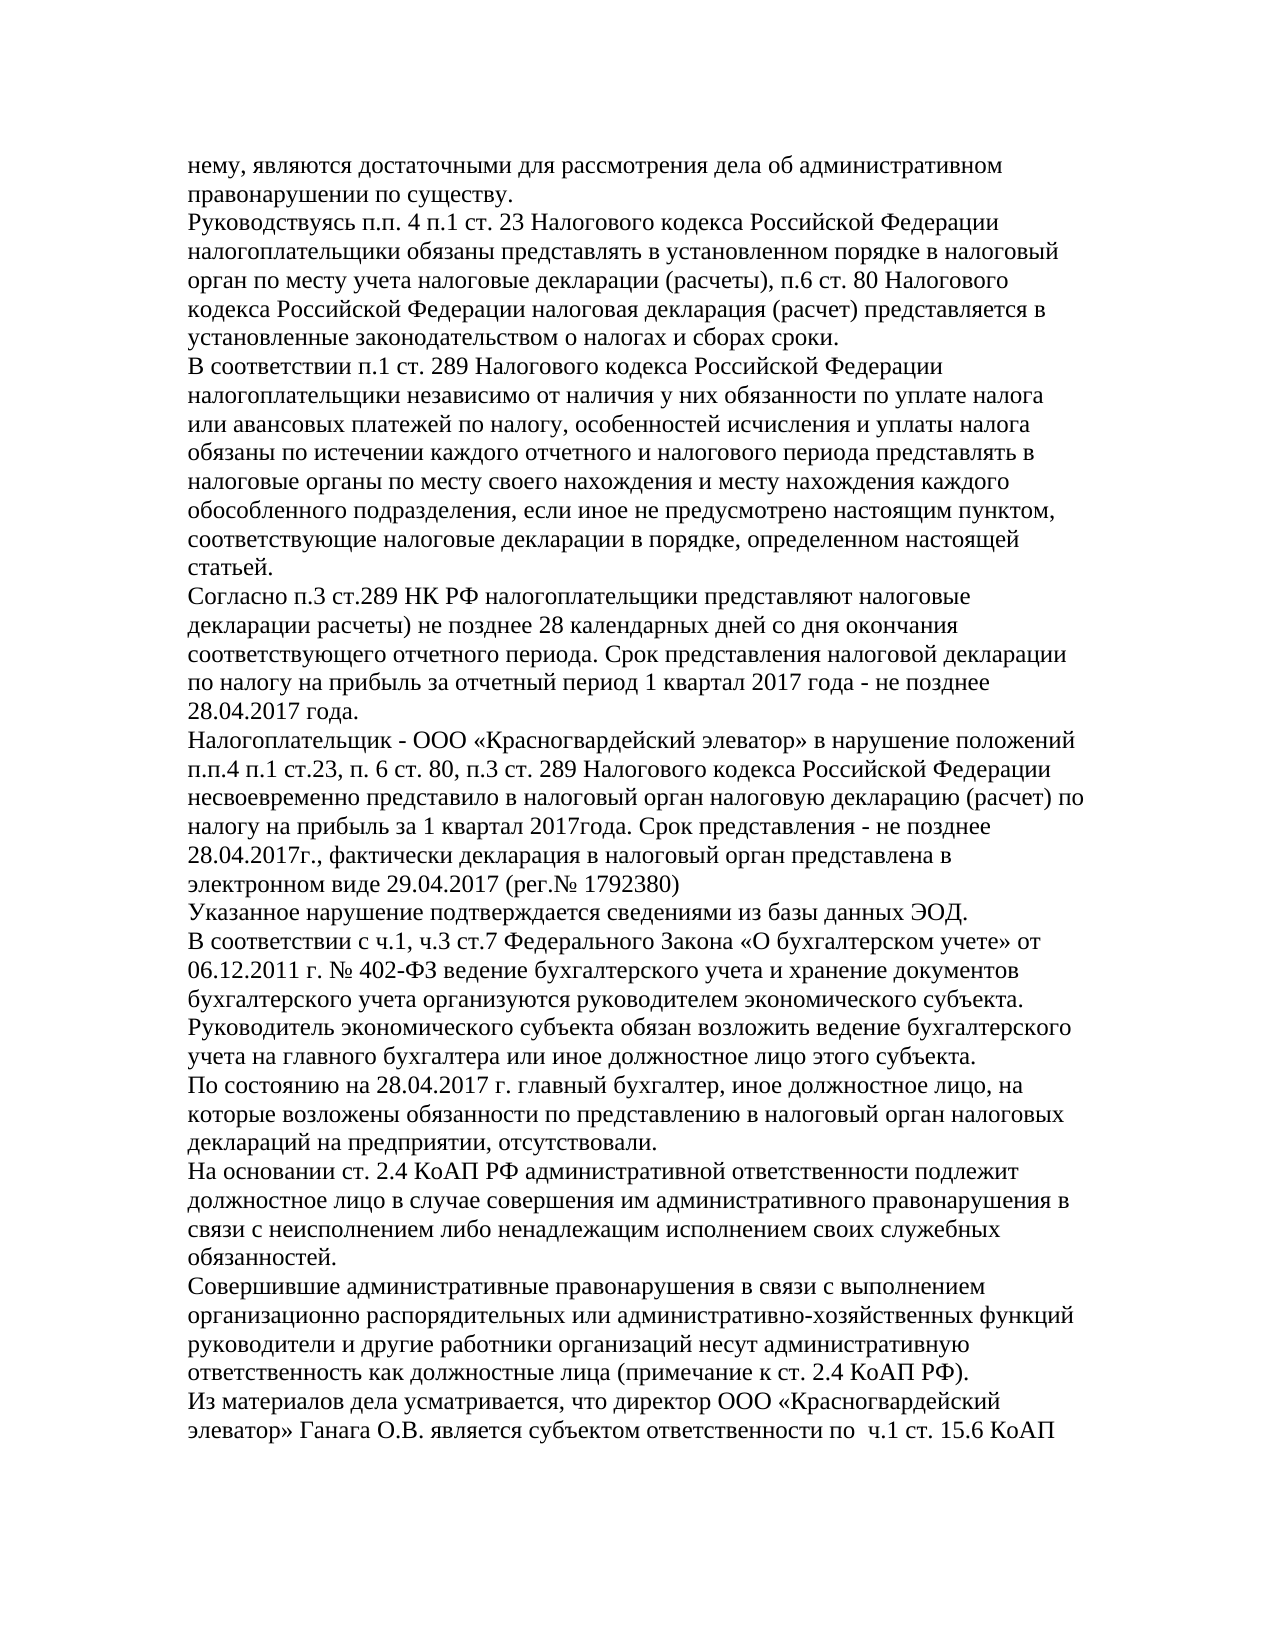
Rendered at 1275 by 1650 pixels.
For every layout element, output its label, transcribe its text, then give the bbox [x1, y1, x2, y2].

text В соответствии п.1 ст. 289 Налогового кодекса Российской Федерации налогоплательщики независимо от наличия у них обязанности по уплате налога или авансовых платежей по налогу, особенностей исчисления и уплаты налога обязаны по истечении каждого отчетного и налогового периода представлять в налоговые органы по месту своего нахождения и месту нахождения каждого обособленного подразделения, если иное не предусмотрено настоящим пунктом, соответствующие налоговые декларации в порядке, определенном настоящей статьей. [187, 351, 1087, 581]
text В соответствии с ч.1, ч.3 ст.7 Федерального Закона «О бухгалтерском учете» от 06.12.2011 г. № 402-ФЗ ведение бухгалтерского учета и хранение документов бухгалтерского учета организуются руководителем экономического субъекта. [187, 926, 1087, 1012]
text Руководитель экономического субъекта обязан возложить ведение бухгалтерского учета на главного бухгалтера или иное должностное лицо этого субъекта. [187, 1012, 1087, 1070]
text По состоянию на 28.04.2017 г. главный бухгалтер, иное должностное лицо, на которые возложены обязанности по представлению в налоговый орган налоговых деклараций на предприятии, отсутствовали. [187, 1070, 1087, 1156]
text Совершившие административные правонарушения в связи с выполнением организационно распорядительных или административно-хозяйственных функций руководители и другие работники организаций несут административную ответственность как должностные лица (примечание к ст. 2.4 КоАП РФ). [187, 1271, 1087, 1386]
text Согласно п.3 ст.289 НК РФ налогоплательщики представляют налоговые декларации расчеты) не позднее 28 календарных дней со дня окончания соответствующего отчетного периода. Срок представления налоговой декларации по налогу на прибыль за отчетный период 1 квартал 2017 года - не позднее 28.04.2017 года. [187, 581, 1087, 725]
text Руководствуясь п.п. 4 п.1 ст. 23 Налогового кодекса Российской Федерации налогоплательщики обязаны представлять в установленном порядке в налоговый орган по месту учета налоговые декларации (расчеты), п.6 ст. 80 Налогового кодекса Российской Федерации налоговая декларация (расчет) представляется в установленные законодательством о налогах и сборах сроки. [187, 207, 1087, 351]
text На основании ст. 2.4 КоАП РФ административной ответственности подлежит должностное лицо в случае совершения им административного правонарушения в связи с неисполнением либо ненадлежащим исполнением своих служебных обязанностей. [187, 1156, 1087, 1271]
text Налогоплательщик - ООО «Красногвардейский элеватор» в нарушение положений п.п.4 п.1 ст.23, п. 6 ст. 80, п.3 ст. 289 Налогового кодекса Российской Федерации несвоевременно представило в налоговый орган налоговую декларацию (расчет) по налогу на прибыль за 1 квартал 2017года. Срок представления - не позднее 28.04.2017г., фактически декларация в налоговый орган представлена в электронном виде 29.04.2017 (рег.№ 1792380) [187, 725, 1087, 897]
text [187, 150, 1087, 207]
text Указанное нарушение подтверждается сведениями из базы данных ЭОД. [187, 897, 1087, 926]
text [187, 1386, 1087, 1444]
